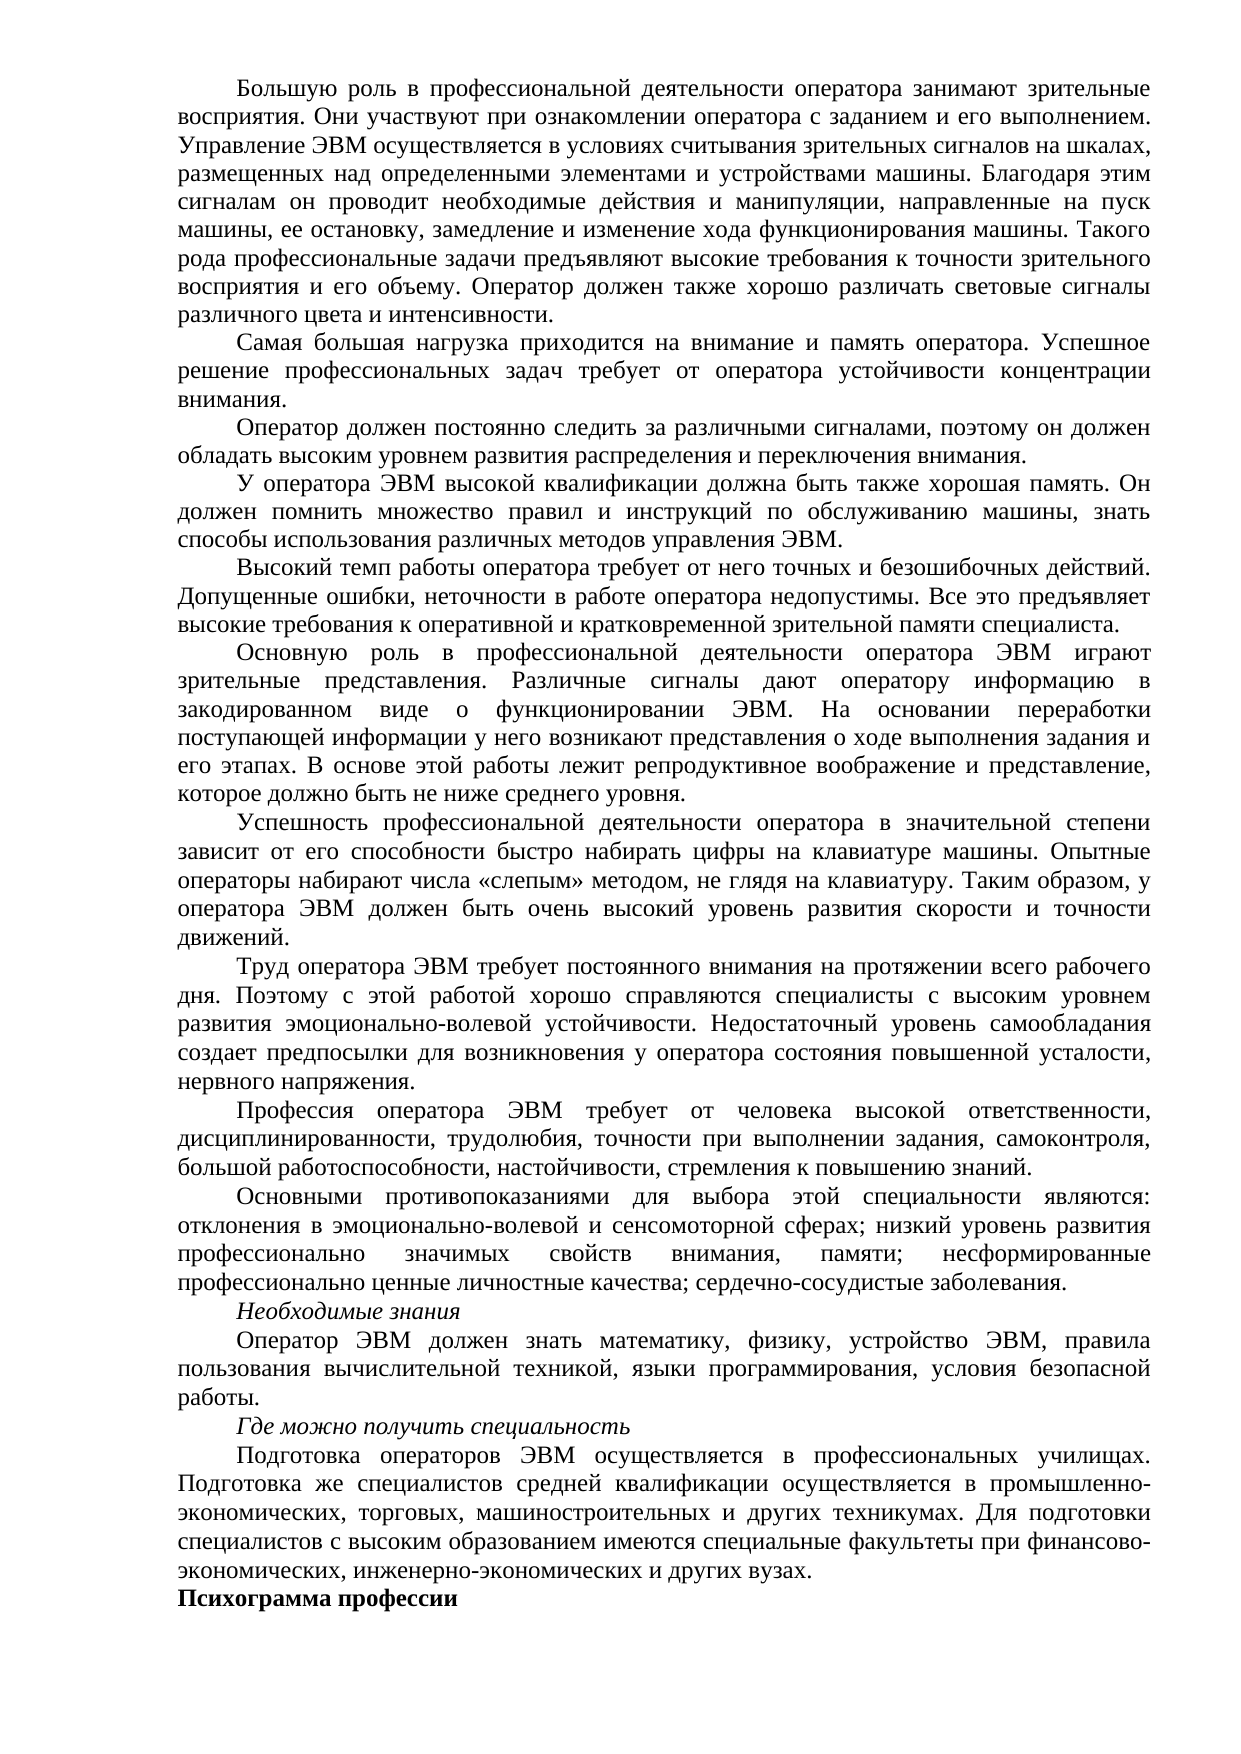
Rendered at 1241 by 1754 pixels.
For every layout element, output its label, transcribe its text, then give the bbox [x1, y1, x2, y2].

text У оператора ЭВМ высокой квалификации должна быть также хорошая память. Он должен помнить множество правил и инструкций по обслуживанию машины, знать способы использования различных методов управления ЭBM. [177, 469, 1152, 553]
text Основными противопоказаниями для выбора этой специальности являются: отклонения в эмоционально-волевой и сенсомоторной сферах; низкий уровень развития профессионально значимых свойств внимания, памяти; несформированные профессионально ценные личностные качества; сердечно-сосудистые заболевания. [177, 1181, 1152, 1296]
text Психограмма профессии [177, 1583, 1152, 1612]
text Труд оператора ЭВМ требует постоянного внимания на протяжении всего рабочего дня. Поэтому с этой работой хорошо справляются специалисты с высоким уровнем развития эмоционально-волевой устойчивости. Недостаточный уровень самообладания создает предпосылки для возникновения у оператора состояния повышенной усталости, нервного напряжения. [177, 951, 1152, 1095]
text Профессия оператора ЭВМ требует от человека высокой ответственности, дисциплинированности, трудолюбия, точности при выполнении задания, самоконтроля, большой работоспособности, настойчивости, стремления к повышению знаний. [177, 1095, 1152, 1181]
text Подготовка операторов ЭВМ осуществляется в профессиональных училищах. Подготовка же специалистов средней квалификации осуществляется в промышленно-экономических, торговых, машиностроительных и других техникумах. Для подготовки специалистов с высоким образованием имеются специальные факультеты при финансово-экономических, инженерно-экономических и других вузах. [177, 1440, 1152, 1583]
text Необходимые знания [177, 1296, 1152, 1325]
text Где можно получить специальность [177, 1411, 1152, 1440]
text Оператор должен постоянно следить за различными сигналами, поэтому он должен обладать высоким уровнем развития распределения и переключения внимания. [177, 412, 1152, 469]
text Оператор ЭВМ должен знать математику, физику, устройство ЭВМ, правила пользования вычислительной техникой, языки программирования, условия безопасной работы. [177, 1325, 1152, 1411]
text Высокий темп работы оператора требует от него точных и безошибочных действий. Допущенные ошибки, неточности в работе оператора недопустимы. Все это предъявляет высокие требования к оперативной и кратковременной зрительной памяти специалиста. [177, 553, 1152, 638]
text Основную роль в профессиональной деятельности оператора ЭВМ играют зрительные представления. Различные сигналы дают оператору информацию в закодированном виде о функционировании ЭВМ. На основании переработки поступающей информации у него возникают представления о ходе выполнения задания и его этапах. В основе этой работы лежит репродуктивное воображение и представление, которое должно быть не ниже среднего уровня. [177, 638, 1152, 807]
text Самая большая нагрузка приходится на внимание и память оператора. Успешное решение профессиональных задач требует от оператора устойчивости концентрации внимания. [177, 328, 1152, 412]
text Большую роль в профессиональной деятельности оператора занимают зрительные восприятия. Они участвуют при ознакомлении оператора с заданием и его выполнением. Управление ЭВМ осуществляется в условиях считывания зрительных сигналов на шкалах, размещенных над определенными элементами и устройствами машины. Благодаря этим сигналам он проводит необходимые действия и манипуляции, направленные на пуск машины, ее остановку, замедление и изменение хода функционирования машины. Такого рода профессиональные задачи предъявляют высокие требования к точности зрительного восприятия и его объему. Оператор должен также хорошо различать световые сигналы различного цвета и интенсивности. [177, 74, 1152, 328]
text Успешность профессиональной деятельности оператора в значительной степени зависит от его способности быстро набирать цифры на клавиатуре машины. Опытные операторы набирают числа «слепым» методом, не глядя на клавиатуру. Таким образом, у оператора ЭВМ должен быть очень высокий уровень развития скорости и точности движений. [177, 807, 1152, 951]
